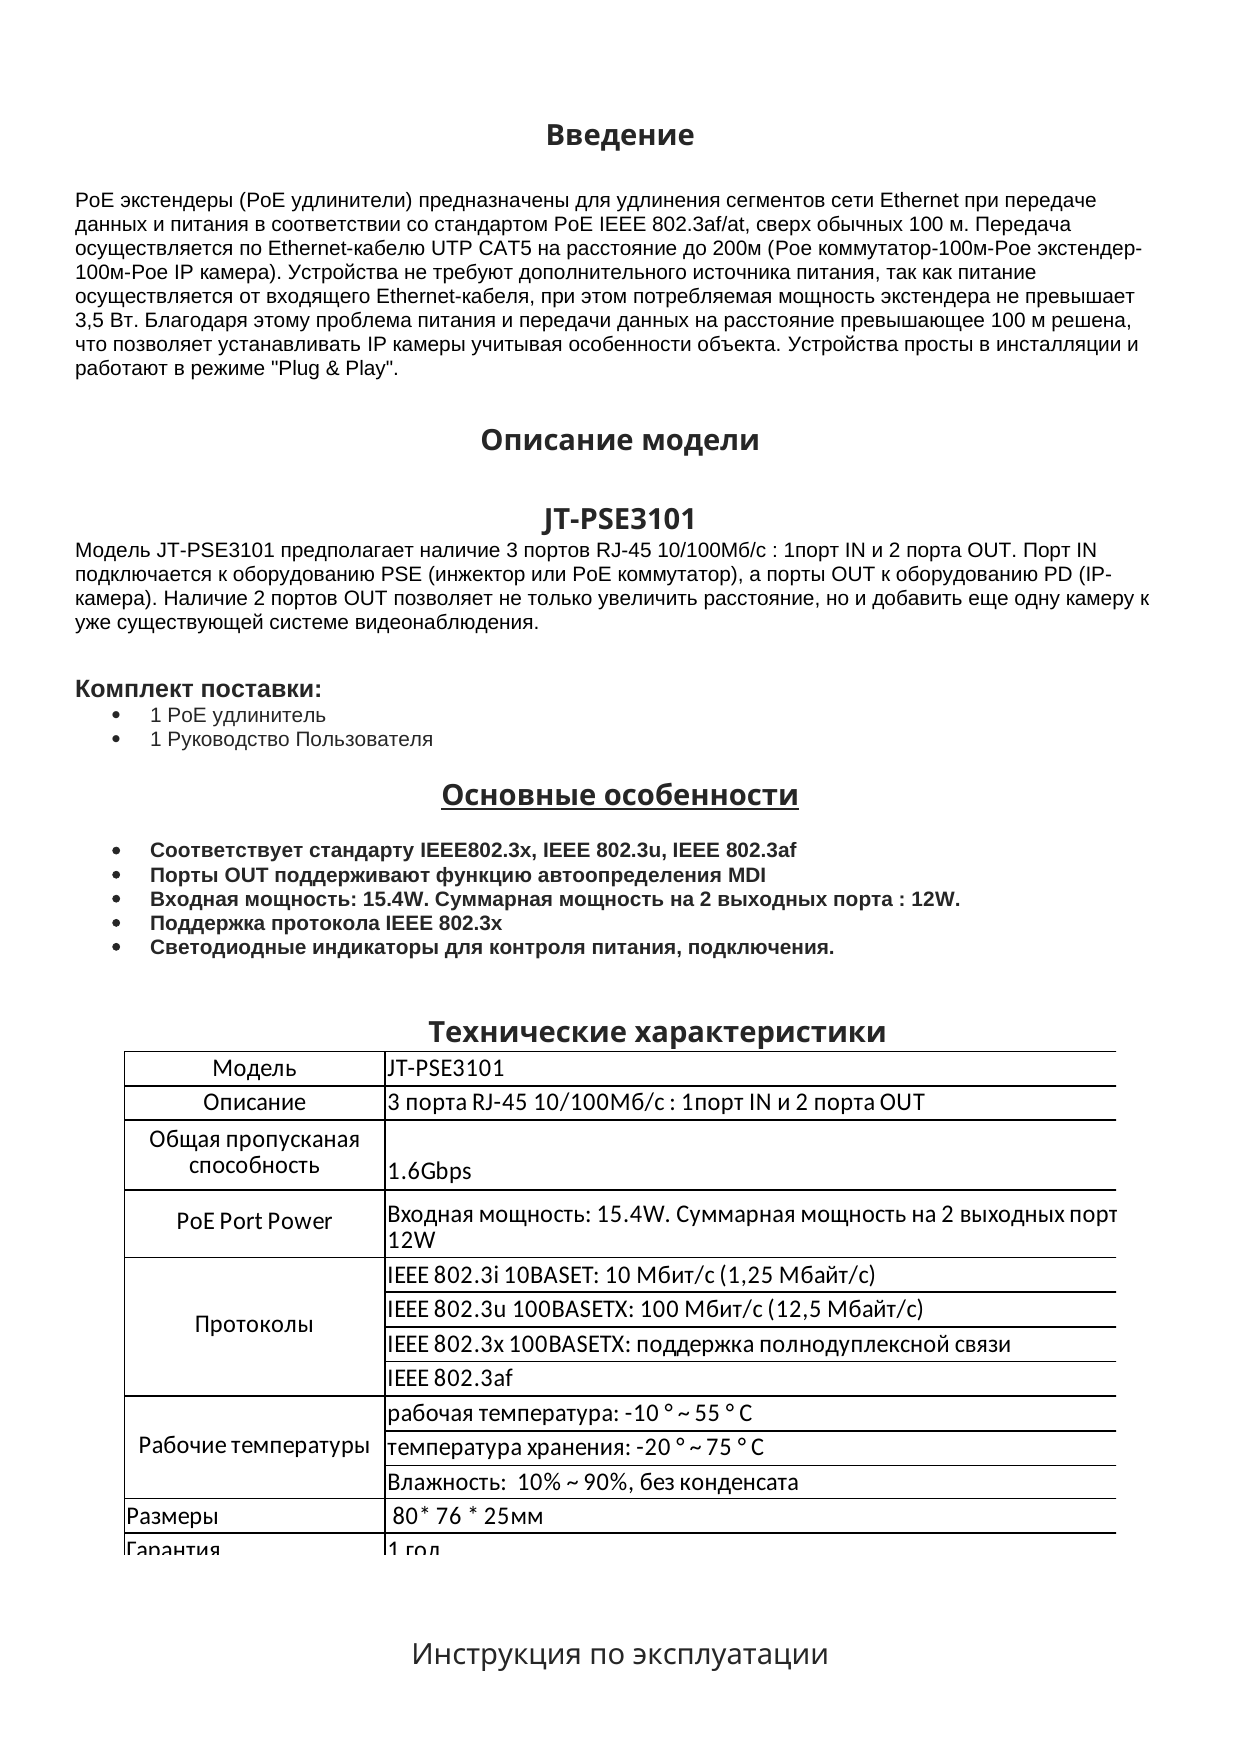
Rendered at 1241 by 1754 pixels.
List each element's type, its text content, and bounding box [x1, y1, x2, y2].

text PoE экстендеры (PoE удлинители) предназначены для удлинения сегментов сети Ethernet при передаче данных и питания в соответствии со стандартом PoE IEEE 802.3af/at, сверх обычных 100 м. Передача осуществляется по Ethernet-кабелю UTP CAT5 на расстояние до 200м (Poe коммутатор-100м-Poe экстендер-100м-Poe IP камера). Устройства не требуют дополнительного источника питания, так как питание осуществляется от входящего Ethernet-кабеля, при этом потребляемая мощность экстендера не превышает 3,5 Вт. Благодаря этому проблема питания и передачи данных на расстояние превышающее 100 м решена, что позволяет устанавливать IP камеры учитывая особенности объекта. Устройства просты в инсталляции и работают в режиме "Plug & Play". [399, 188, 1165, 379]
text Основные особенности [75, 775, 1165, 814]
list Технические характеристики [150, 1011, 1165, 1051]
list Поддержка протокола IEEE 802.3x [112, 911, 1165, 934]
list Входная мощность: 15.4W. Суммарная мощность на 2 выходных порта : 12W. [112, 886, 1165, 911]
text Модель JT-PSE3101 предполагает наличие 3 портов RJ-45 10/100Мб/с : 1порт IN и 2 порта OUT. Порт IN подключается к оборудованию PSE (инжектор или PoE коммутатор), а порты OUT к оборудованию PD (IP-камера). Наличие 2 портов OUT позволяет не только увеличить расстояние, но и добавить еще одну камеру к уже существующей системе видеонаблюдения. [539, 538, 1165, 634]
text Введение [75, 115, 1165, 154]
text Описание модели [75, 419, 1165, 459]
text Инструкция по эксплуатации [75, 1633, 1165, 1673]
list Соответствует стандарту IEEE802.3х, IEEE 802.3u, IEEE 802.3af [112, 838, 1165, 862]
text Комплект поставки: [75, 674, 1165, 703]
list 1 Руководство Пользователя [112, 727, 1165, 751]
list Светодиодные индикаторы для контроля питания, подключения. [112, 934, 1165, 959]
text JT-PSE3101 [75, 499, 1165, 538]
list 1 PoE удлинитель [112, 703, 1165, 727]
list Порты OUT поддерживают функцию автоопределения MDI [112, 862, 1165, 886]
